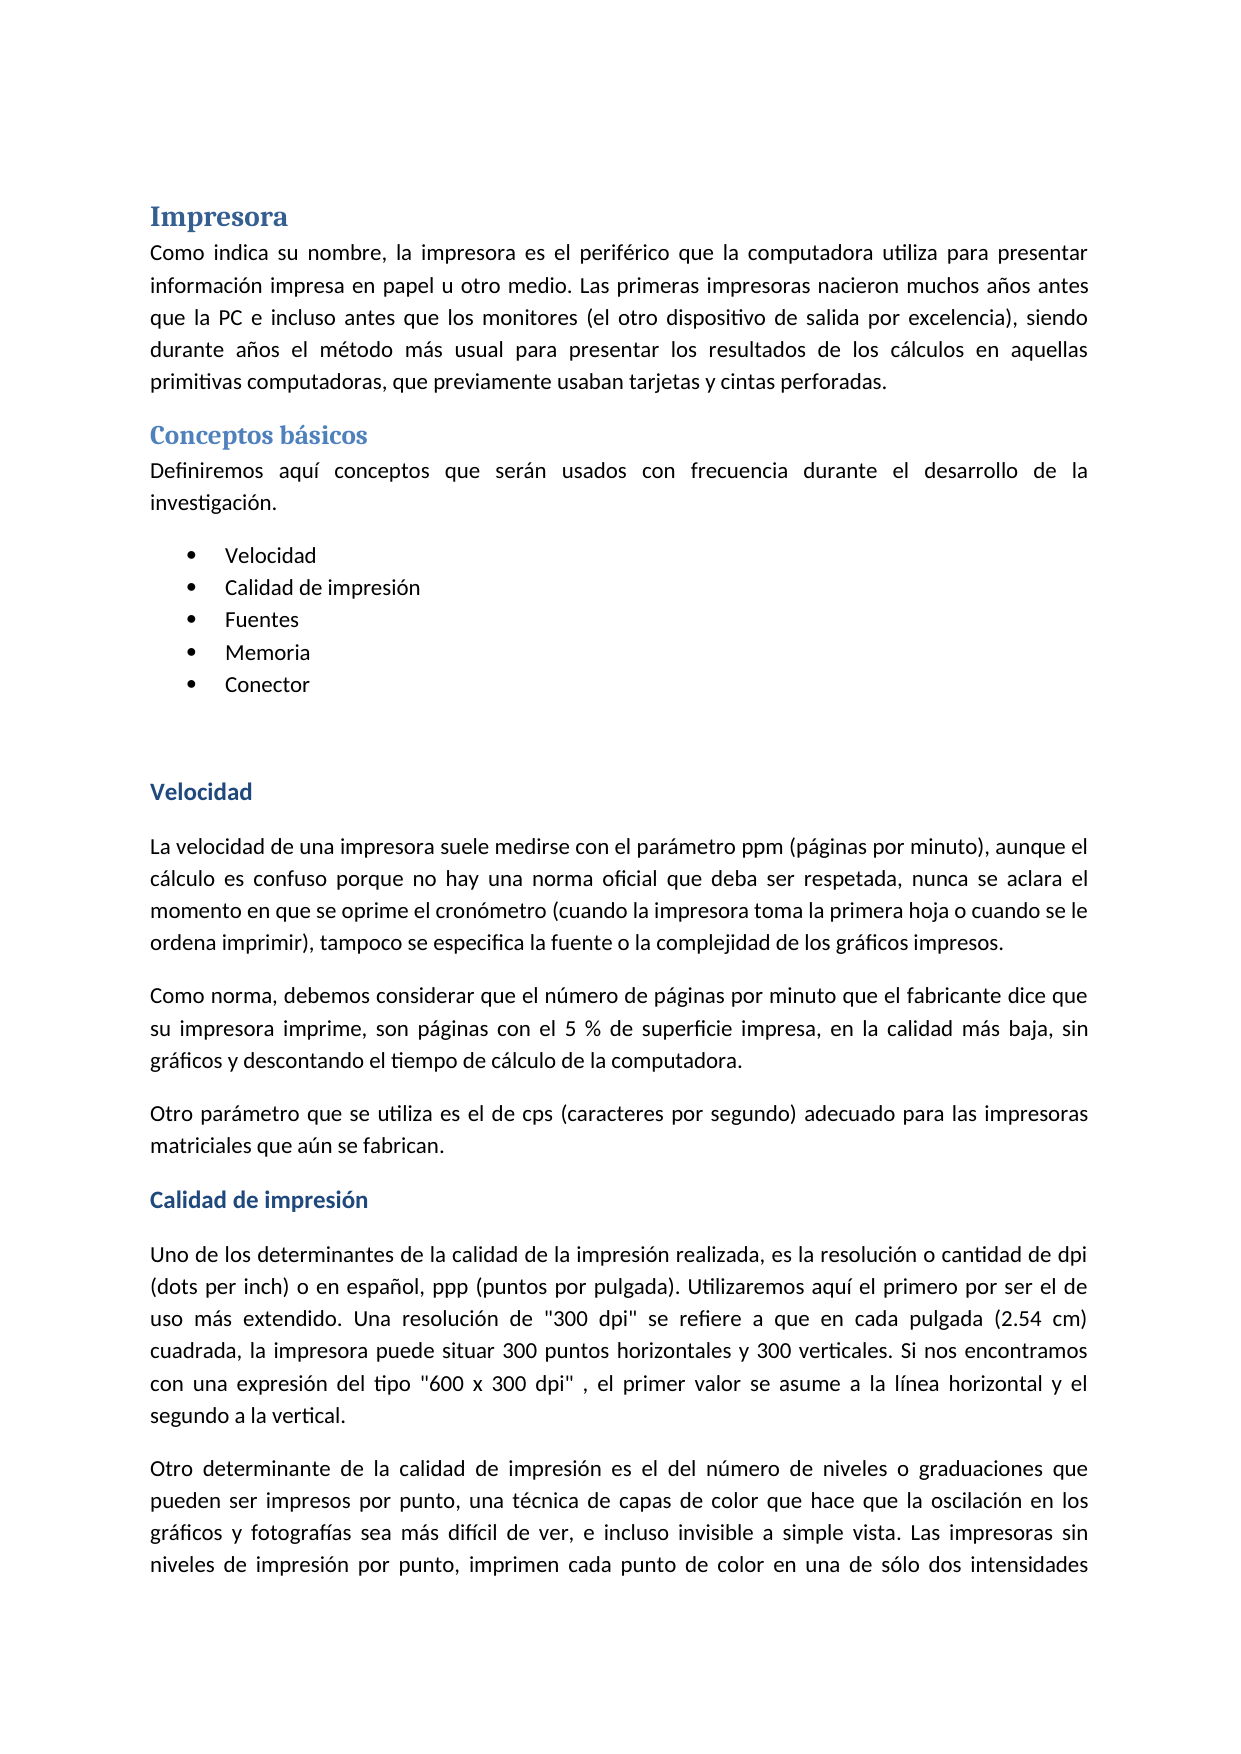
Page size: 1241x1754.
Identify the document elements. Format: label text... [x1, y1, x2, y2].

list Memoria [187, 638, 1090, 666]
text La velocidad de una impresora suele medirse con el parámetro ppm (páginas por minuto), aunque el cálculo es confuso porque no hay una norma oficial que deba ser respetada, nunca se aclara el momento en que se oprime el cronómetro (cuando la impresora toma la primera hoja o cuando se le ordena imprimir), tampoco se especifica la fuente o la complejidad de los gráficos impresos. [150, 832, 1090, 956]
text Como norma, debemos considerar que el número de páginas por minuto que el fabricante dice que su impresora imprime, son páginas con el 5 % de superficie impresa, en la calidad más baja, sin gráficos y descontando el tiempo de cálculo de la computadora. [150, 981, 1090, 1074]
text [150, 1454, 1090, 1578]
subtitle Conceptos básicos [150, 420, 1090, 451]
list Velocidad [187, 541, 1090, 569]
text Calidad de impresión [150, 1184, 1090, 1214]
list Conector [187, 670, 1090, 698]
text Definiremos aquí conceptos que serán usados con frecuencia durante el desarrollo de la investigación. [150, 456, 1090, 516]
subtitle Impresora [150, 200, 1090, 233]
text Como indica su nombre, la impresora es el periférico que la computadora utiliza para presentar información impresa en papel u otro medio. Las primeras impresoras nacieron muchos años antes que la PC e incluso antes que los monitores (el otro dispositivo de salida por excelencia), siendo durante años el método más usual para presentar los resultados de los cálculos en aquellas primitivas computadoras, que previamente usaban tarjetas y cintas perforadas. [150, 238, 1090, 395]
list Calidad de impresión [187, 573, 1090, 601]
text Uno de los determinantes de la calidad de la impresión realizada, es la resolución o cantidad de dpi (dots per inch) o en español, ppp (puntos por pulgada). Utilizaremos aquí el primero por ser el de uso más extendido. Una resolución de "300 dpi" se refiere a que en cada pulgada () cuadrada, la impresora puede situar 300 puntos horizontales y 300 verticales. Si nos encontramos con una expresión del tipo "600 x 300 dpi" , el primer valor se asume a la línea horizontal y el segundo a la vertical. [150, 1240, 1090, 1429]
text Velocidad [150, 776, 1090, 807]
list Fuentes [187, 606, 1090, 634]
text Otro parámetro que se utiliza es el de cps (caracteres por segundo) adecuado para las impresoras matriciales que aún se fabrican. [150, 1099, 1090, 1159]
